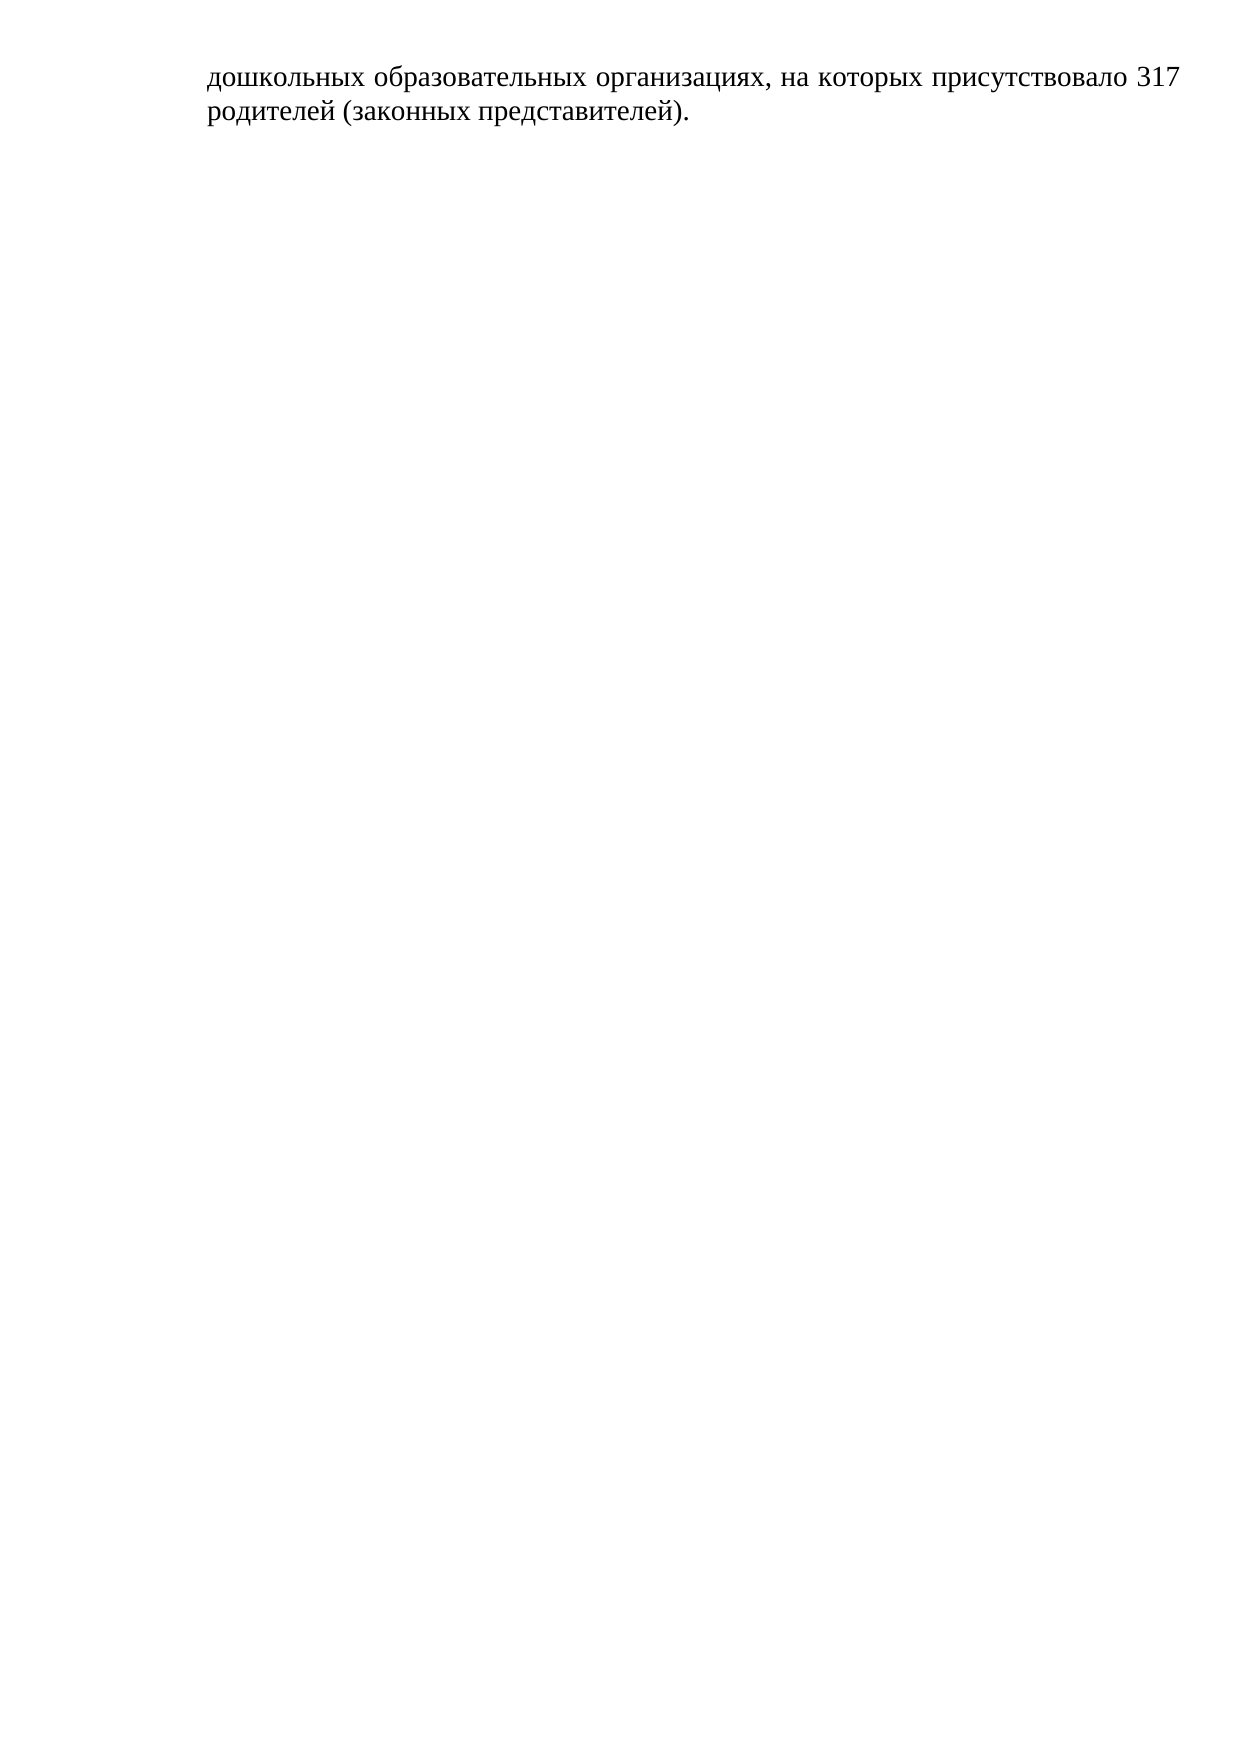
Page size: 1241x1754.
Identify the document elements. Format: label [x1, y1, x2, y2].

text [207, 59, 1181, 126]
